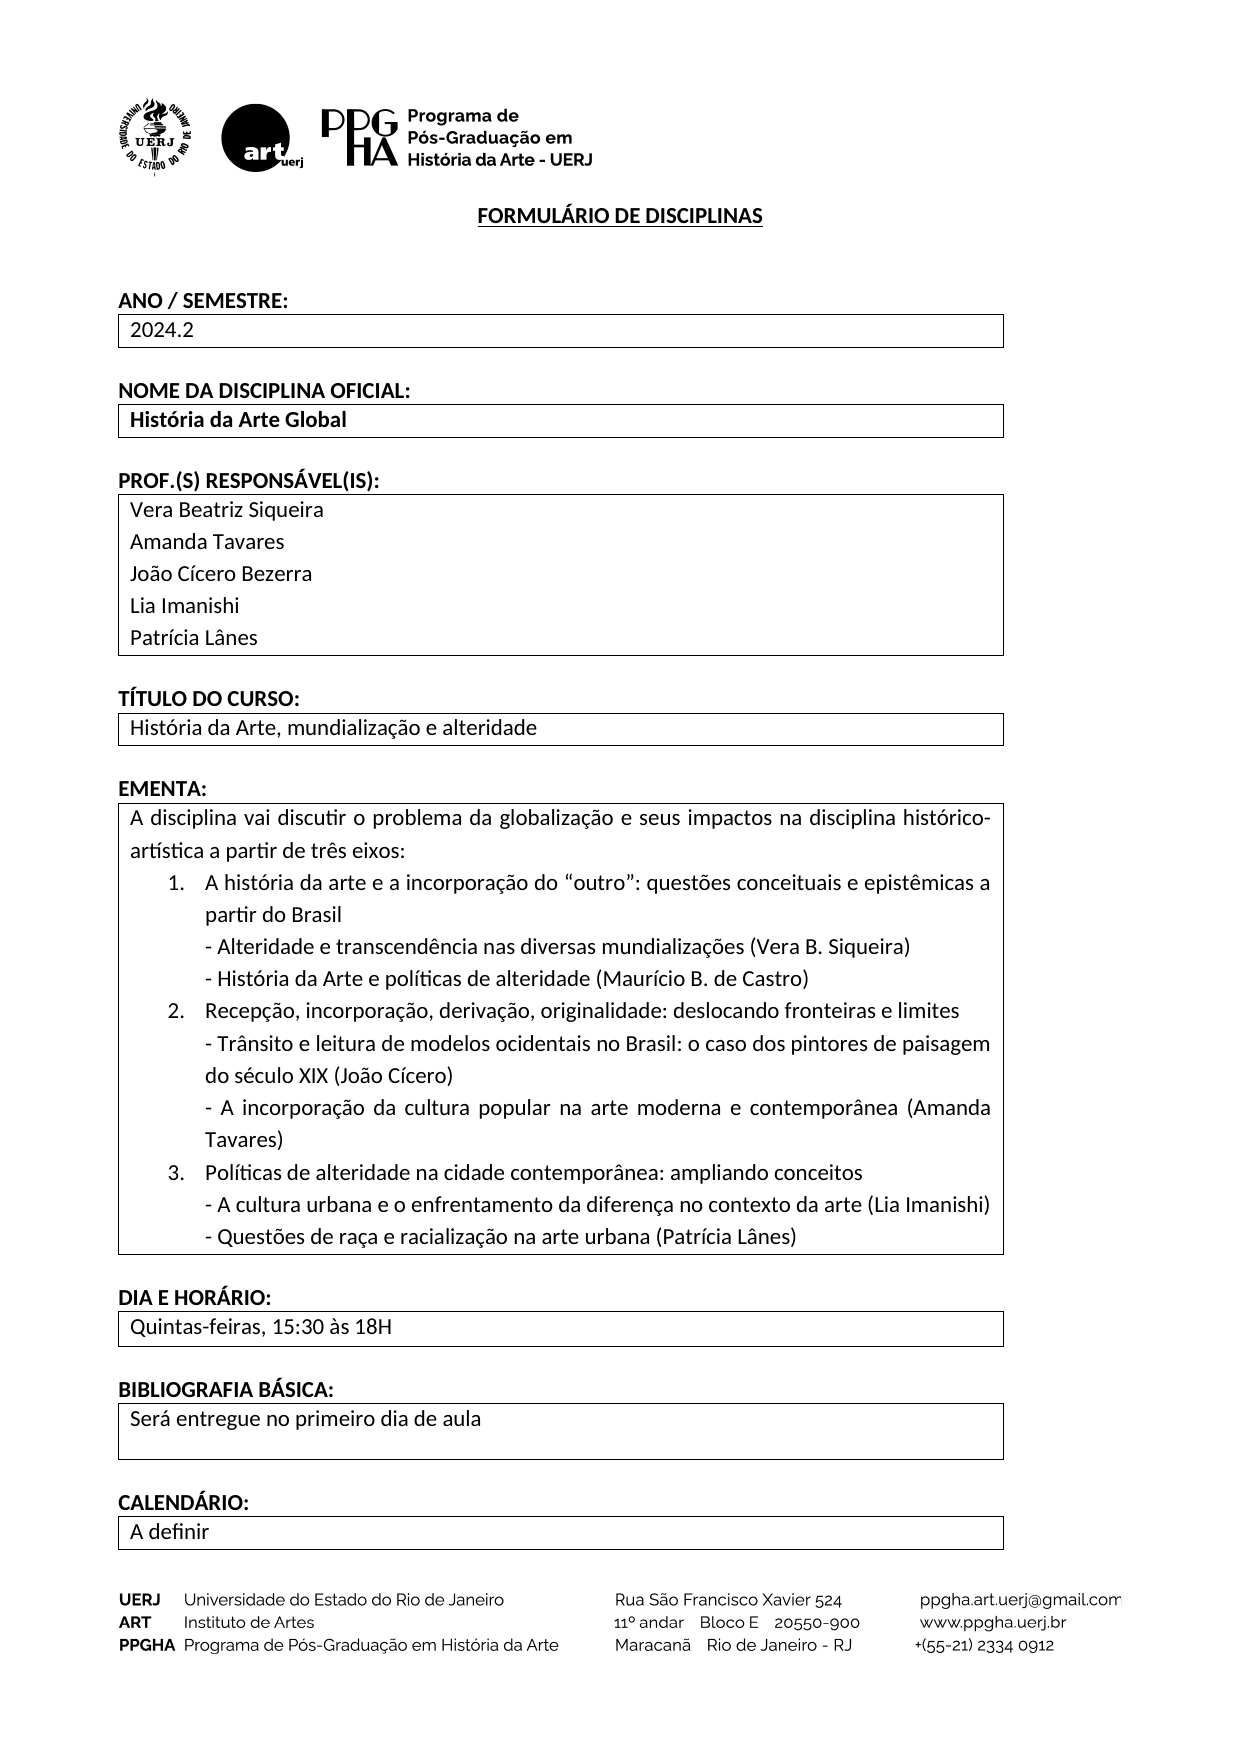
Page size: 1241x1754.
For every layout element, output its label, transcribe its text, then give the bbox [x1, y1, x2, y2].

picture [118, 97, 1121, 177]
text TÍTULO DO CURSO: [118, 684, 1122, 712]
text NOME DA DISCIPLINA OFICIAL: [118, 376, 1122, 404]
table_header História da Arte, mundialização e alteridade [119, 714, 1003, 745]
table_header 2024.2 [119, 315, 1003, 347]
text ANO / SEMESTRE: [118, 286, 1122, 314]
picture [119, 1593, 1122, 1654]
text DIA E HORÁRIO: [118, 1283, 1122, 1311]
table_header História da Arte Global [119, 405, 1003, 437]
text FORMULÁRIO DE DISCIPLINAS [118, 202, 1122, 230]
text CALENDÁRIO: [118, 1488, 1122, 1516]
text PROF.(S) RESPONSÁVEL(IS): [118, 466, 1122, 494]
text BIBLIOGRAFIA BÁSICA: [118, 1375, 1122, 1403]
table_header A definir [119, 1517, 1003, 1549]
table_header Vera Beatriz Siqueira Amanda Tavares João Cícero Bezerra Lia Imanishi Patrícia Lânes [119, 495, 1003, 655]
table_header Quintas-feiras, 15:30 às 18H [119, 1312, 1003, 1346]
table_header Será entregue no primeiro dia de aula [119, 1404, 1003, 1459]
table_header A disciplina vai discutir o problema da globalização e seus impactos na disciplina histórico-artística a partir de três eixos: A história da arte e a incorporação do “outro”: questões conceituais e epistêmicas a partir do Brasil - Alteridade e transcendência nas diversas mundializações (Vera B. Siqueira) - História da Arte e políticas de alteridade (Maurício B. de Castro) Recepção, incorporação, derivação, originalidade: deslocando fronteiras e limites - Trânsito e leitura de modelos ocidentais no Brasil: o caso dos pintores de paisagem do século XIX (João Cícero) - A incorporação da cultura popular na arte moderna e contemporânea (Amanda Tavares) Políticas de alteridade na cidade contemporânea: ampliando conceitos - A cultura urbana e o enfrentamento da diferença no contexto da arte (Lia Imanishi) - Questões de raça e racialização na arte urbana (Patrícia Lânes) [119, 804, 1003, 1254]
text EMENTA: [118, 774, 1122, 802]
